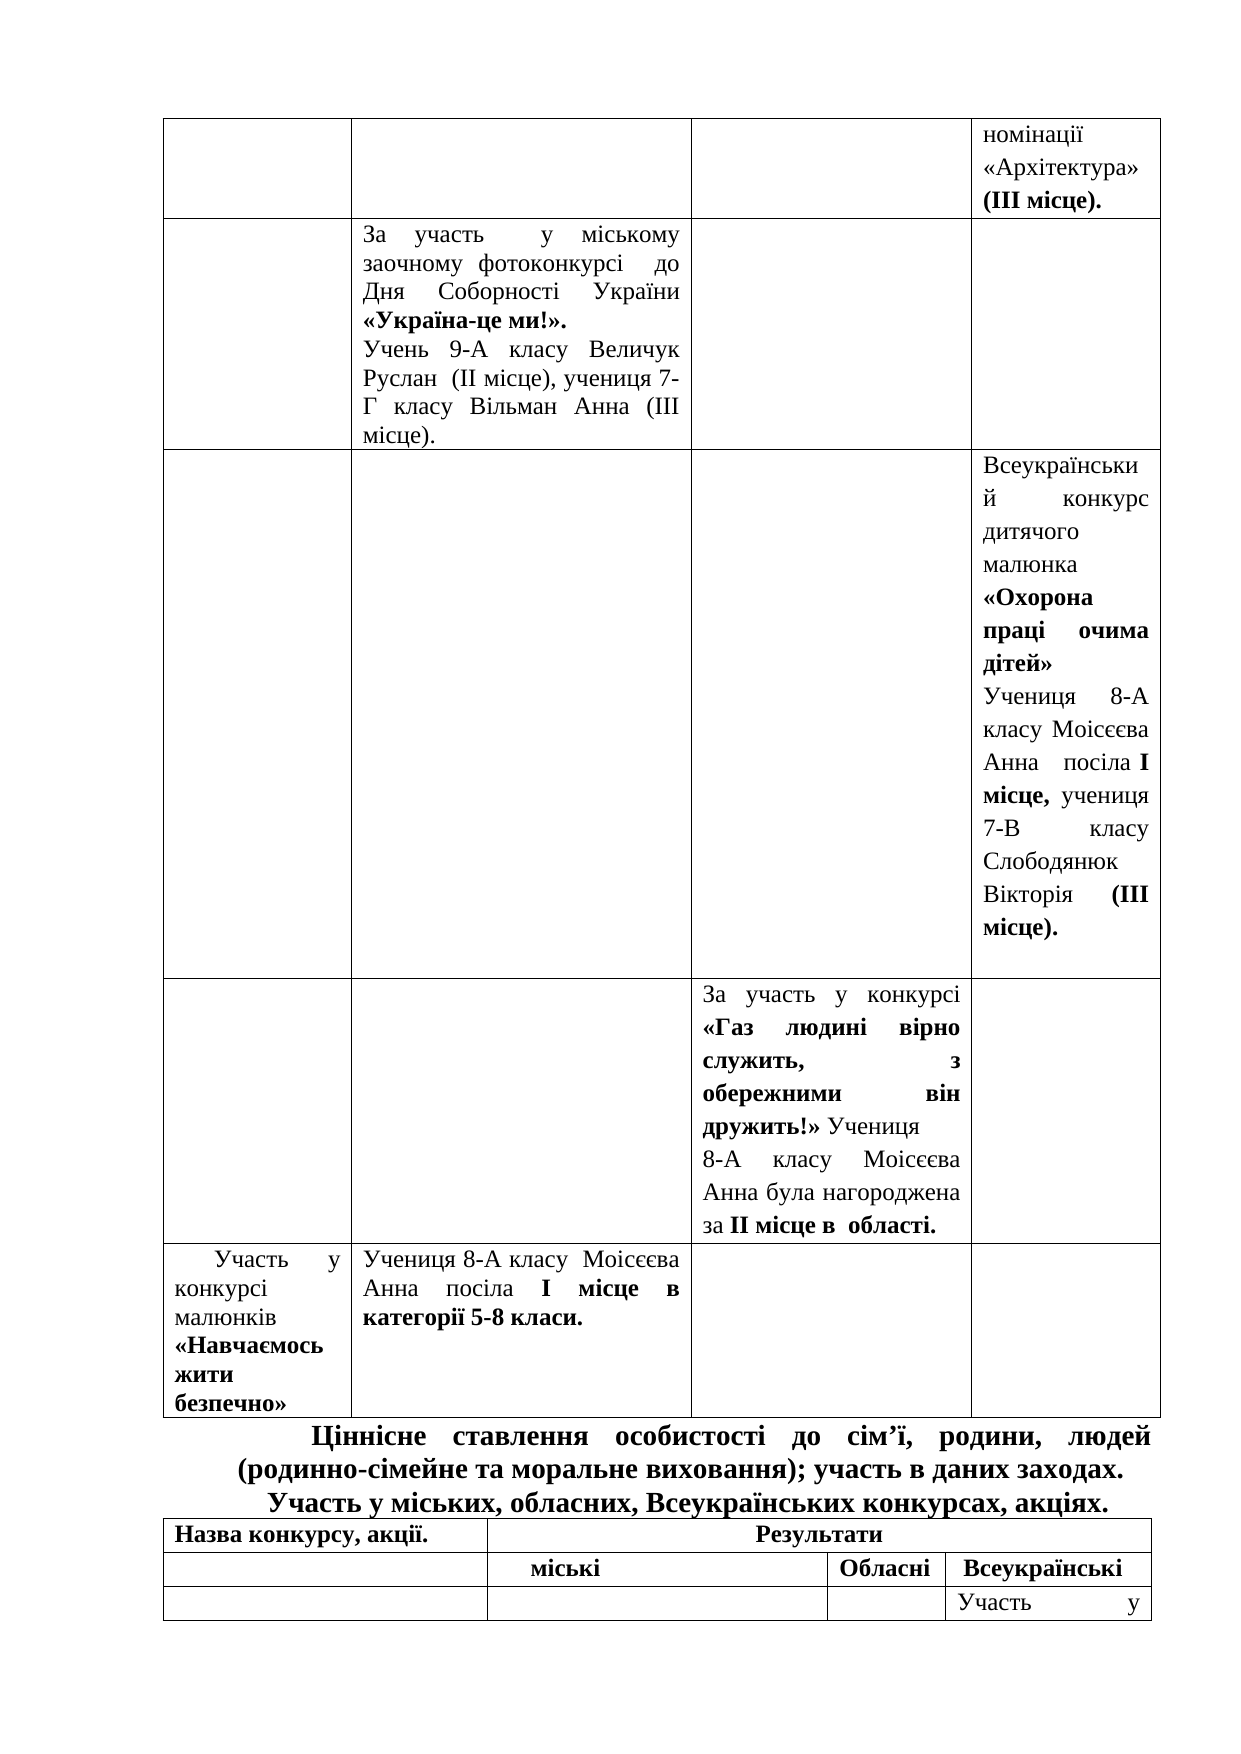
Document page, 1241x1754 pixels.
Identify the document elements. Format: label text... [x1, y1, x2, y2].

table_cell [164, 119, 351, 218]
table_cell [972, 979, 1160, 1243]
table_cell [164, 1553, 487, 1586]
table_cell Учениця 8-А класу Моісєєва Анна посіла І місце в категорії 5-8 класи. [352, 1244, 691, 1417]
table_cell [692, 1244, 971, 1417]
table_cell Обласні [828, 1553, 945, 1586]
table_cell За участь у конкурсі «Газ людині вірно служить, з обережними він дружить!» Учениця 8-А класу Моісєєва Анна була нагороджена за ІІ місце в області. [692, 979, 971, 1243]
table_cell Участь у конкурсі малюнків «Навчаємось жити безпечно» [164, 1244, 351, 1417]
table_cell [972, 219, 1160, 449]
table_cell [692, 119, 971, 218]
table_cell [164, 450, 351, 978]
table_cell [972, 1244, 1160, 1417]
table_cell [352, 450, 691, 978]
table_cell [692, 450, 971, 978]
table_cell міські [488, 1553, 827, 1586]
table_cell [692, 219, 971, 449]
table_cell [488, 1587, 827, 1620]
table_cell Всеукраїнські [946, 1553, 1151, 1586]
table_cell За участь у міському заочному фотоконкурсі до Дня Соборності України «Україна-це ми!». Учень 9-А класу Величук Руслан (ІІ місце), учениця 7-Г класу Вільман Анна (ІІІ місце). [352, 219, 691, 449]
table_cell Всеукраїнський конкурс дитячого малюнка «Охорона праці очима дітей» Учениця 8-А класу Моісєєва Анна посіла І місце, учениця 7-В класу Слободянюк Вікторія (ІІІ місце). [972, 450, 1160, 978]
text Участь у міських, обласних, Всеукраїнських конкурсах, акціях. [237, 1485, 1152, 1518]
table_header Результати [488, 1519, 1151, 1552]
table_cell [972, 119, 1160, 218]
table_header Назва конкурсу, акції. [164, 1519, 487, 1552]
table_cell [828, 1587, 945, 1620]
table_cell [946, 1587, 1151, 1620]
table_cell [164, 219, 351, 449]
table_cell [164, 979, 351, 1243]
text Ціннісне ставлення особистості до сім’ї, родини, людей (родинно-сімейне та моральне виховання); участь в даних заходах. [237, 1418, 1152, 1485]
table_cell [164, 1587, 487, 1620]
table_cell [352, 119, 691, 218]
table_cell [352, 979, 691, 1243]
